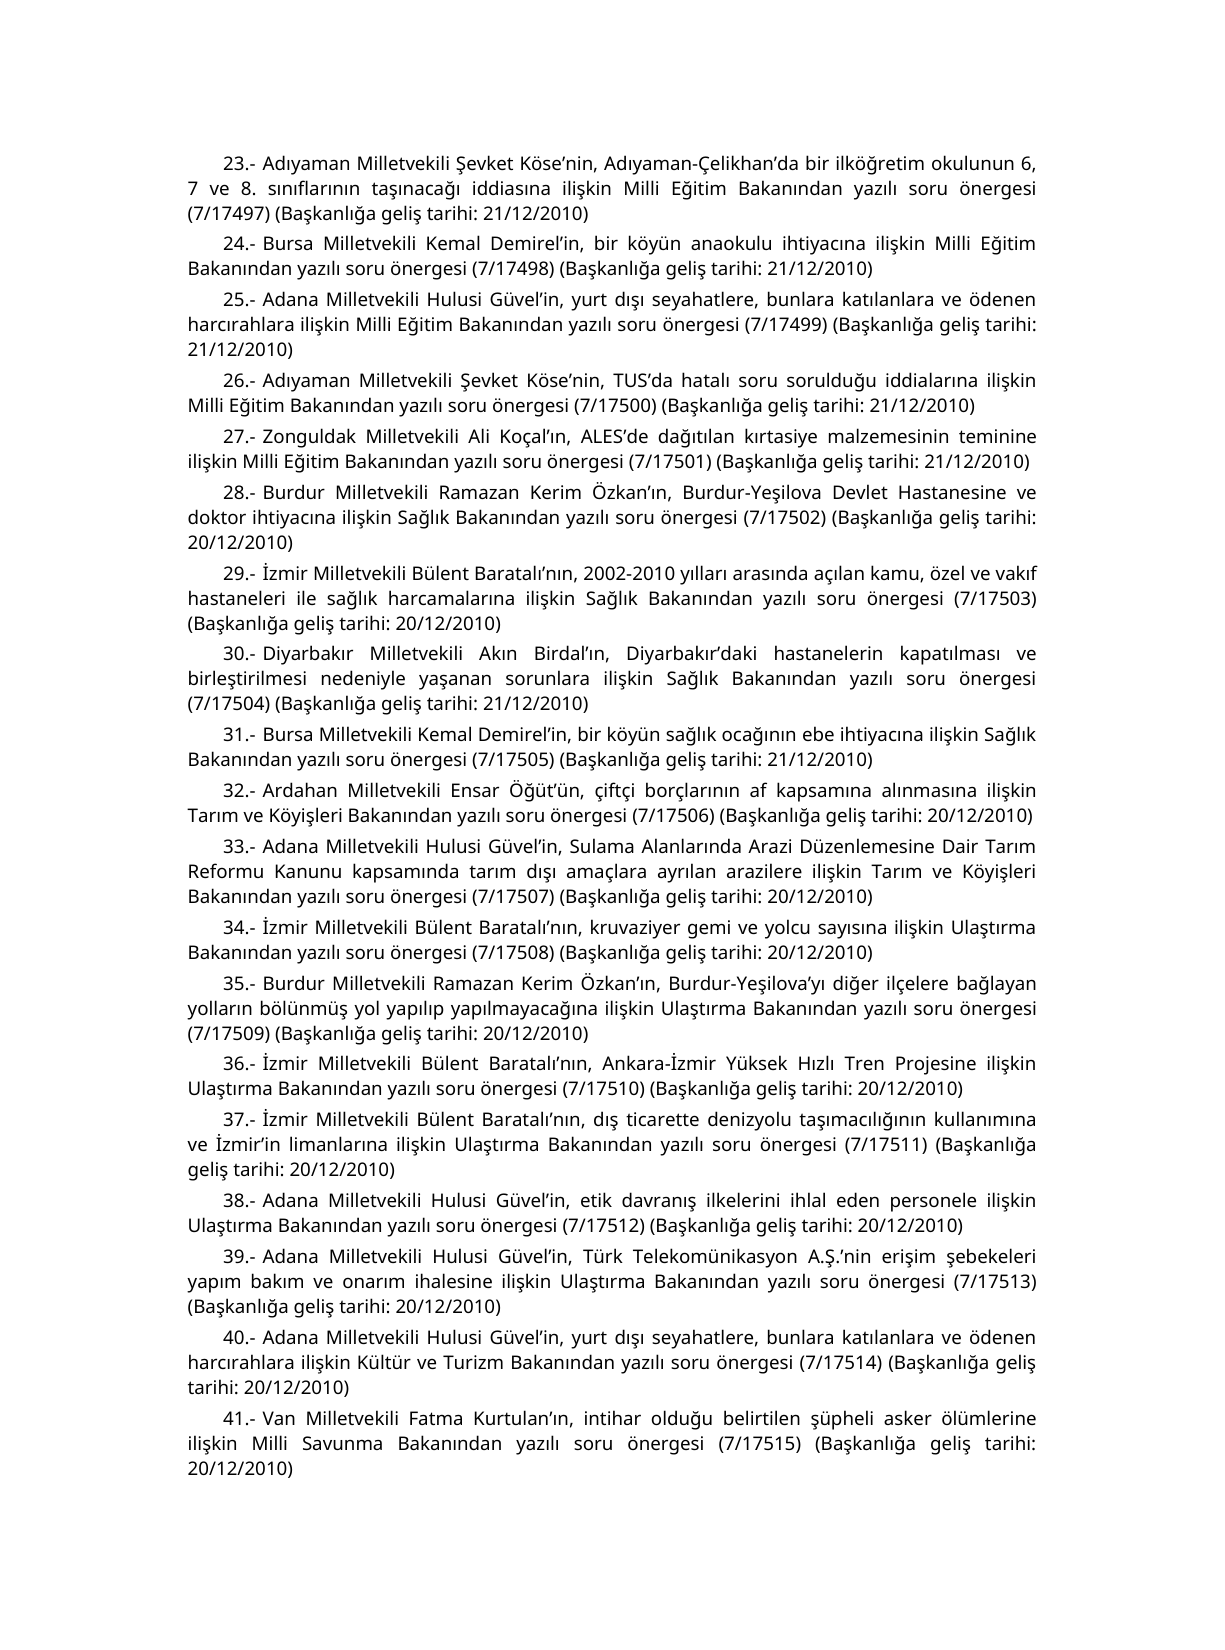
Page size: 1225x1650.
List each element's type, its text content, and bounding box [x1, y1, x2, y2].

text 28.- Burdur Milletvekili Ramazan Kerim Özkan’ın, Burdur-Yeşilova Devlet Hastanesine ve doktor ihtiyacına ilişkin Sağlık Bakanından yazılı soru önergesi (7/17502) (Başkanlığa geliş tarihi: 20/12/2010) [187, 479, 1037, 554]
text 24.- Bursa Milletvekili Kemal Demirel’in, bir köyün anaokulu ihtiyacına ilişkin Milli Eğitim Bakanından yazılı soru önergesi (7/17498) (Başkanlığa geliş tarihi: 21/12/2010) [187, 231, 1037, 281]
text 36.- İzmir Milletvekili Bülent Baratalı’nın, Ankara-İzmir Yüksek Hızlı Tren Projesine ilişkin Ulaştırma Bakanından yazılı soru önergesi (7/17510) (Başkanlığa geliş tarihi: 20/12/2010) [187, 1051, 1037, 1101]
text 27.- Zonguldak Milletvekili Ali Koçal’ın, ALES’de dağıtılan kırtasiye malzemesinin teminine ilişkin Milli Eğitim Bakanından yazılı soru önergesi (7/17501) (Başkanlığa geliş tarihi: 21/12/2010) [187, 423, 1037, 473]
text 38.- Adana Milletvekili Hulusi Güvel’in, etik davranış ilkelerini ihlal eden personele ilişkin Ulaştırma Bakanından yazılı soru önergesi (7/17512) (Başkanlığa geliş tarihi: 20/12/2010) [187, 1187, 1037, 1237]
text 26.- Adıyaman Milletvekili Şevket Köse’nin, TUS’da hatalı soru sorulduğu iddialarına ilişkin Milli Eğitim Bakanından yazılı soru önergesi (7/17500) (Başkanlığa geliş tarihi: 21/12/2010) [187, 367, 1037, 417]
text 30.- Diyarbakır Milletvekili Akın Birdal’ın, Diyarbakır’daki hastanelerin kapatılması ve birleştirilmesi nedeniyle yaşanan sorunlara ilişkin Sağlık Bakanından yazılı soru önergesi (7/17504) (Başkanlığa geliş tarihi: 21/12/2010) [187, 641, 1037, 716]
text 37.- İzmir Milletvekili Bülent Baratalı’nın, dış ticarette denizyolu taşımacılığının kullanımına ve İzmir’in limanlarına ilişkin Ulaştırma Bakanından yazılı soru önergesi (7/17511) (Başkanlığa geliş tarihi: 20/12/2010) [187, 1107, 1037, 1182]
text 29.- İzmir Milletvekili Bülent Baratalı’nın, 2002-2010 yılları arasında açılan kamu, özel ve vakıf hastaneleri ile sağlık harcamalarına ilişkin Sağlık Bakanından yazılı soru önergesi (7/17503) (Başkanlığa geliş tarihi: 20/12/2010) [187, 560, 1037, 635]
text 23.- Adıyaman Milletvekili Şevket Köse’nin, Adıyaman-Çelikhan’da bir ilköğretim okulunun 6, 7 ve 8. sınıflarının taşınacağı iddiasına ilişkin Milli Eğitim Bakanından yazılı soru önergesi (7/17497) (Başkanlığa geliş tarihi: 21/12/2010) [187, 150, 1037, 225]
text 32.- Ardahan Milletvekili Ensar Öğüt’ün, çiftçi borçlarının af kapsamına alınmasına ilişkin Tarım ve Köyişleri Bakanından yazılı soru önergesi (7/17506) (Başkanlığa geliş tarihi: 20/12/2010) [187, 777, 1037, 827]
text 25.- Adana Milletvekili Hulusi Güvel’in, yurt dışı seyahatlere, bunlara katılanlara ve ödenen harcırahlara ilişkin Milli Eğitim Bakanından yazılı soru önergesi (7/17499) (Başkanlığa geliş tarihi: 21/12/2010) [187, 287, 1037, 362]
text 41.- Van Milletvekili Fatma Kurtulan’ın, intihar olduğu belirtilen şüpheli asker ölümlerine ilişkin Milli Savunma Bakanından yazılı soru önergesi (7/17515) (Başkanlığa geliş tarihi: 20/12/2010) [187, 1405, 1037, 1480]
text 40.- Adana Milletvekili Hulusi Güvel’in, yurt dışı seyahatlere, bunlara katılanlara ve ödenen harcırahlara ilişkin Kültür ve Turizm Bakanından yazılı soru önergesi (7/17514) (Başkanlığa geliş tarihi: 20/12/2010) [187, 1324, 1037, 1399]
text 35.- Burdur Milletvekili Ramazan Kerim Özkan’ın, Burdur-Yeşilova’yı diğer ilçelere bağlayan yolların bölünmüş yol yapılıp yapılmayacağına ilişkin Ulaştırma Bakanından yazılı soru önergesi (7/17509) (Başkanlığa geliş tarihi: 20/12/2010) [187, 970, 1037, 1045]
text 39.- Adana Milletvekili Hulusi Güvel’in, Türk Telekomünikasyon A.Ş.’nin erişim şebekeleri yapım bakım ve onarım ihalesine ilişkin Ulaştırma Bakanından yazılı soru önergesi (7/17513) (Başkanlığa geliş tarihi: 20/12/2010) [187, 1243, 1037, 1318]
text 33.- Adana Milletvekili Hulusi Güvel’in, Sulama Alanlarında Arazi Düzenlemesine Dair Tarım Reformu Kanunu kapsamında tarım dışı amaçlara ayrılan arazilere ilişkin Tarım ve Köyişleri Bakanından yazılı soru önergesi (7/17507) (Başkanlığa geliş tarihi: 20/12/2010) [187, 833, 1037, 908]
text 34.- İzmir Milletvekili Bülent Baratalı’nın, kruvaziyer gemi ve yolcu sayısına ilişkin Ulaştırma Bakanından yazılı soru önergesi (7/17508) (Başkanlığa geliş tarihi: 20/12/2010) [187, 914, 1037, 964]
text 31.- Bursa Milletvekili Kemal Demirel’in, bir köyün sağlık ocağının ebe ihtiyacına ilişkin Sağlık Bakanından yazılı soru önergesi (7/17505) (Başkanlığa geliş tarihi: 21/12/2010) [187, 722, 1037, 772]
